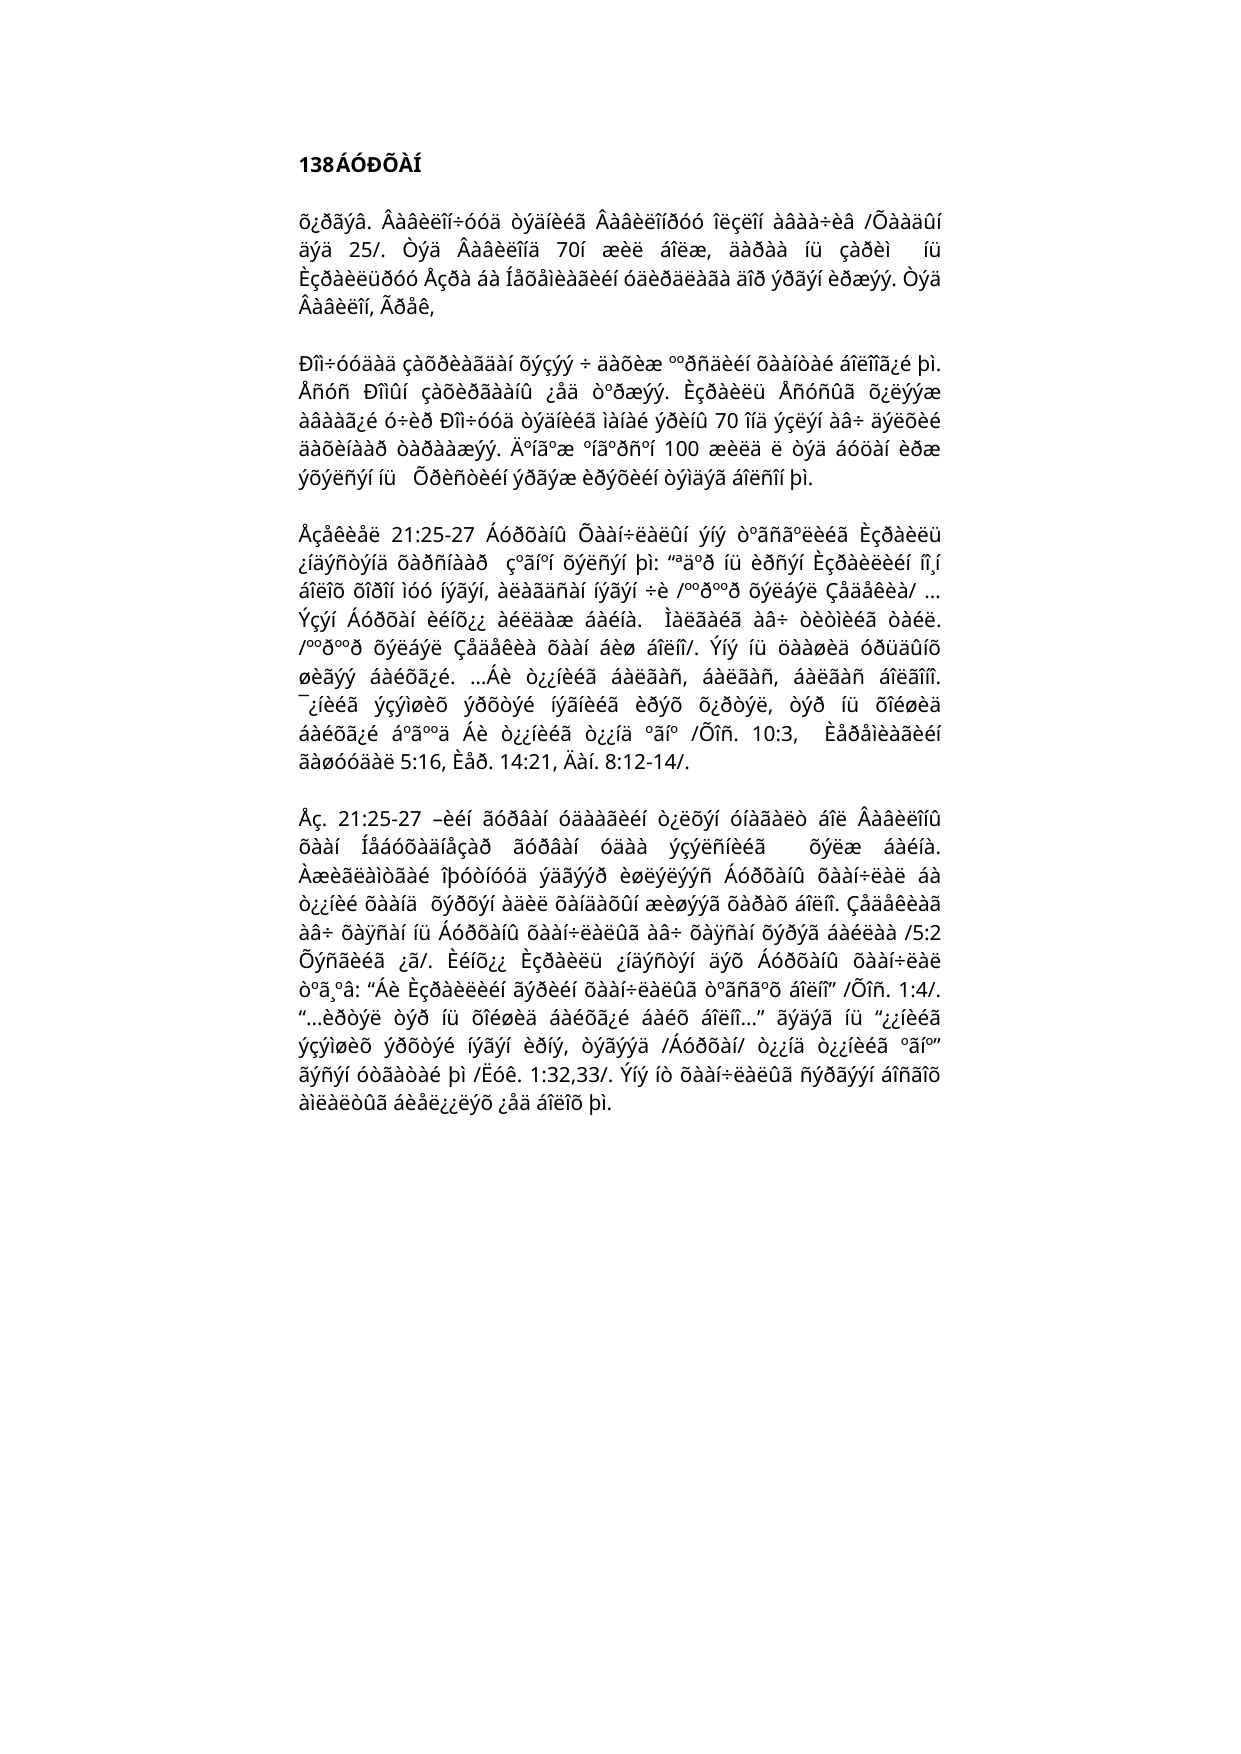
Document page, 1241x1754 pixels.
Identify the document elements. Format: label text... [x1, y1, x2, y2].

text Ðîì÷óóäàä çàõðèàãäàí õýçýý ÷ äàõèæ ººðñäèéí õààíòàé áîëîîã¿é þì. Åñóñ Ðîìûí çàõèðãààíû ¿åä òºðæýý. Èçðàèëü Åñóñûã õ¿ëýýæ àâààã¿é ó÷èð Ðîì÷óóä òýäíèéã ìàíàé ýðèíû 70 îíä ýçëýí àâ÷ äýëõèé äàõèíààð òàðààæýý. Äºíãºæ ºíãºðñºí 100 æèëä ë òýä áóöàí èðæ ýõýëñýí íü Õðèñòèéí ýðãýæ èðýõèéí òýìäýã áîëñîí þì. [298, 349, 942, 491]
text Åçåêèåë 21:25-27 Áóðõàíû Õààí÷ëàëûí ýíý òºãñãºëèéã Èçðàèëü ¿íäýñòýíä õàðñíààð çºãíºí õýëñýí þì: “ªäºð íü èðñýí Èçðàèëèéí íî¸í áîëîõ õîðîí ìóó íýãýí, àëàãäñàí íýãýí ÷è /ººðººð õýëáýë Çåäåêèà/ … Ýçýí Áóðõàí èéíõ¿¿ àéëäàæ áàéíà. Ìàëãàéã àâ÷ òèòìèéã òàéë. /ººðººð õýëáýë Çåäåêèà õààí áèø áîëíî/. Ýíý íü öààøèä óðüäûíõ øèãýý áàéõã¿é. …Áè ò¿¿íèéã áàëãàñ, áàëãàñ, áàëãàñ áîëãîíî. ¯¿íèéã ýçýìøèõ ýðõòýé íýãíèéã èðýõ õ¿ðòýë, òýð íü õîéøèä áàéõã¿é áºãººä Áè ò¿¿íèéã ò¿¿íä ºãíº /Õîñ. 10:3, Èåðåìèàãèéí ãàøóóäàë 5:16, Èåð. 14:21, Äàí. 8:12-14/. [298, 520, 942, 776]
text Èóäàãèéí õî¸ð îâîãèéí õààí÷ëàë çàðèì íýã ñàéí õààíòàé áàéëàà / æèøýýëáýë Õåçåêèà áà Èîñèà/. Ãýõäýý èõýíõ íü õîðîí ìóó áàéëàà. Õ¿ì¿¿ñ í¿ãýëèéã äàâòàí õèéæ áàéñàí òóë Áóðõàí Èóäàã òýäíèé ñ¿¿ë÷èéí õààí Çåäåêèàãèéí çàõèðãààíä ªºðèéí õààí÷ëàë áîëãîí øèëæ¿¿ëýâ. Ýíý íü òýäíèéã Âàâèëîí÷óóäààð ýçë¿¿ëýí èéì áàéäàëä õ¿ðãýâ. Âàâèëîí÷óóä òýäíèéã Âàâèëîíðóó îëçëîí àâàà÷èâ /Õààäûí äýä 25/. Òýä Âàâèëîíä 70í æèë áîëæ, äàðàà íü çàðèì íü Èçðàèëüðóó Åçðà áà Íåõåìèàãèéí óäèðäëàãà äîð ýðãýí èðæýý. Òýä Âàâèëîí, Ãðåê, [298, 207, 942, 321]
text Åç. 21:25-27 –èéí ãóðâàí óäààãèéí ò¿ëõýí óíàãàëò áîë Âàâèëîíû õààí Íåáóõàäíåçàð ãóðâàí óäàà ýçýëñíèéã õýëæ áàéíà. Àæèãëàìòãàé îþóòíóóä ýäãýýð èøëýëýýñ Áóðõàíû õààí÷ëàë áà ò¿¿íèé õààíä õýðõýí àäèë õàíäàõûí æèøýýã õàðàõ áîëíî. Çåäåêèàã àâ÷ õàÿñàí íü Áóðõàíû õààí÷ëàëûã àâ÷ õàÿñàí õýðýã áàéëàà /5:2 Õýñãèéã ¿ã/. Èéíõ¿¿ Èçðàèëü ¿íäýñòýí äýõ Áóðõàíû õààí÷ëàë òºã¸ºâ: “Áè Èçðàèëèéí ãýðèéí õààí÷ëàëûã òºãñãºõ áîëíî” /Õîñ. 1:4/. “…èðòýë òýð íü õîéøèä áàéõã¿é áàéõ áîëíî…” ãýäýã íü “¿¿íèéã ýçýìøèõ ýðõòýé íýãýí èðíý, òýãýýä /Áóðõàí/ ò¿¿íä ò¿¿íèéã ºãíº” ãýñýí óòãàòàé þì /Ëóê. 1:32,33/. Ýíý íò õààí÷ëàëûã ñýðãýýí áîñãîõ àìëàëòûã áèåë¿¿ëýõ ¿åä áîëîõ þì. [298, 804, 942, 1117]
